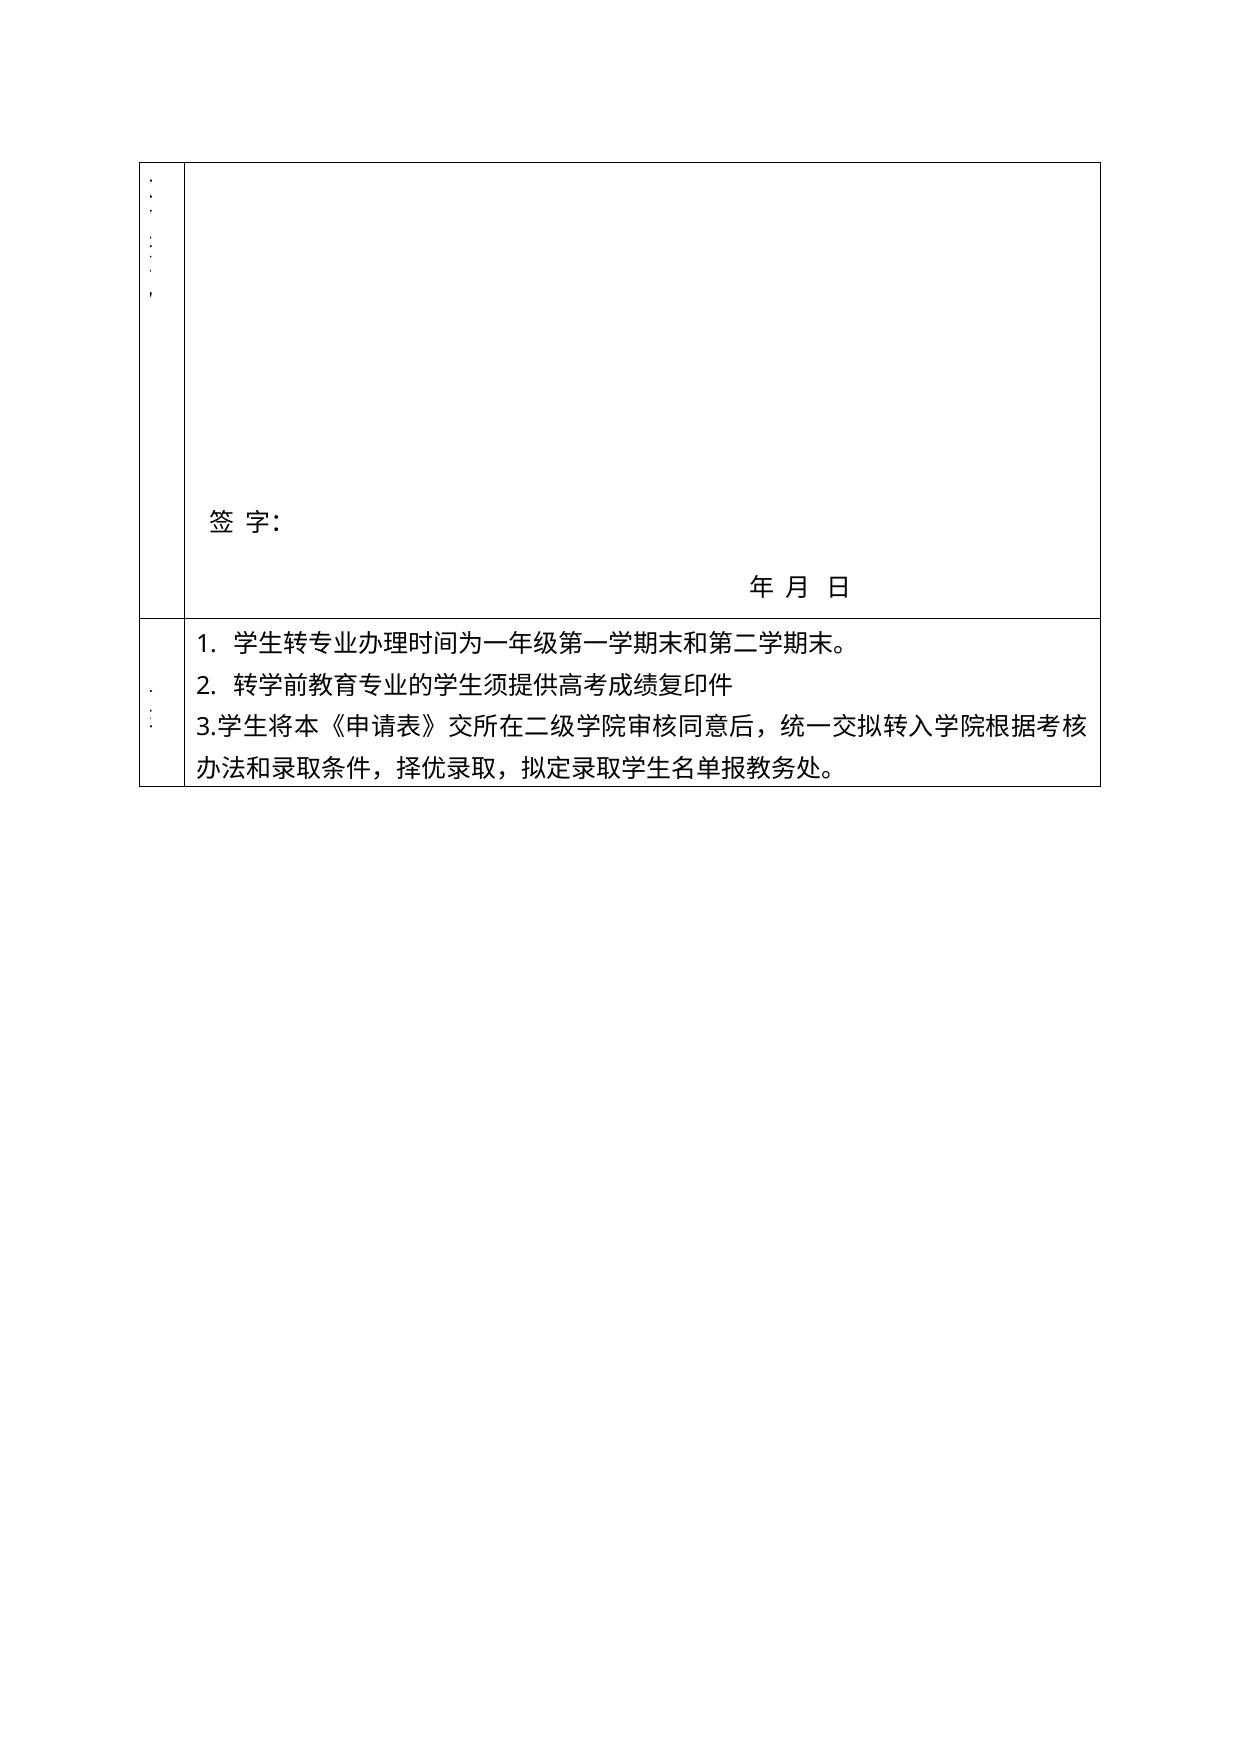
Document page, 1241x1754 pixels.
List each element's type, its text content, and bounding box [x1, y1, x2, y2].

table_cell 教务处意见 [140, 163, 184, 618]
table_cell 备注 [140, 619, 184, 786]
table_cell 签 字： 年 月 日 [185, 163, 1100, 618]
table_cell 学生转专业办理时间为一年级第一学期末和第二学期末。 转学前教育专业的学生须提供高考成绩复印件 3.学生将本《申请表》交所在二级学院审核同意后，统一交拟转入学院根据考核办法和录取条件，择优录取，拟定录取学生名单报教务处。 [185, 619, 1100, 786]
